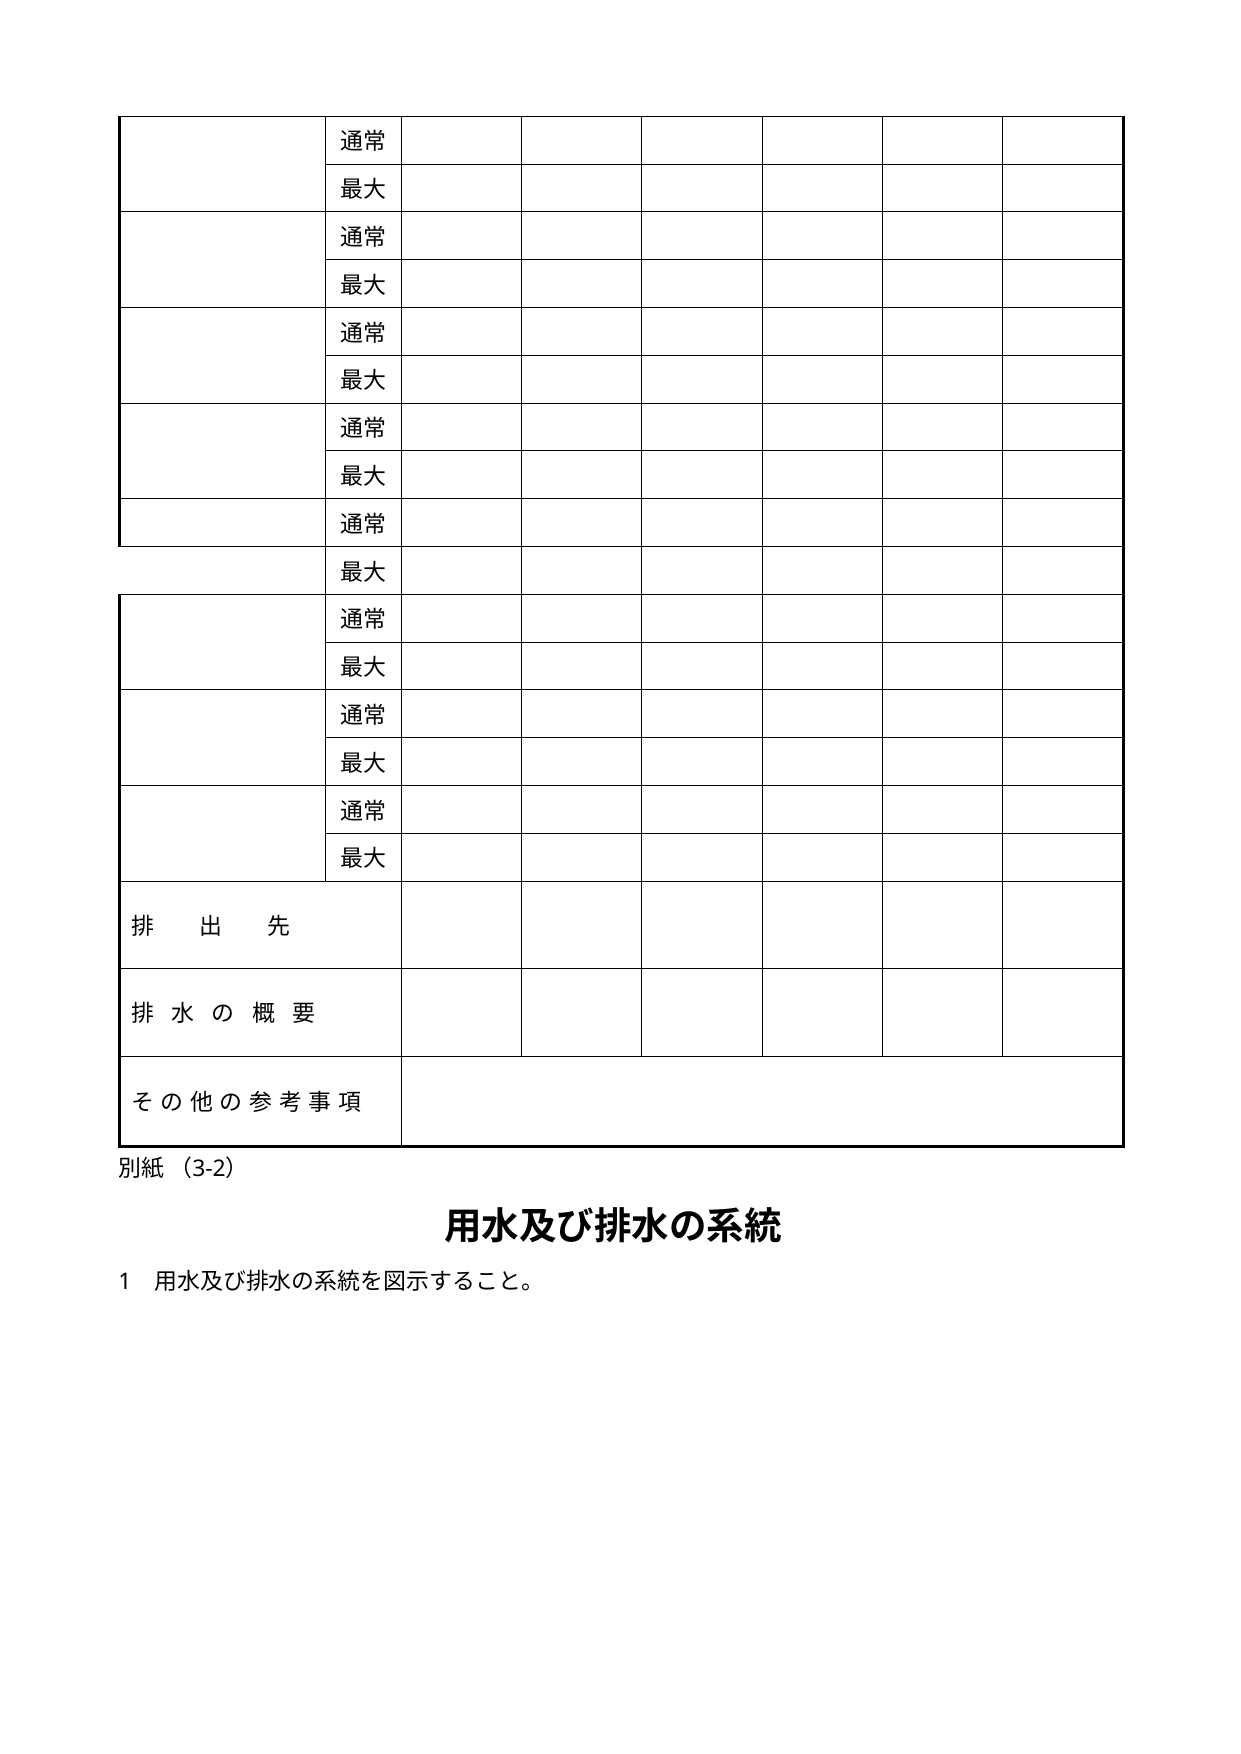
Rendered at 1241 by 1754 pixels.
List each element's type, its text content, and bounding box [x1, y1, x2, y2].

table_cell [1003, 834, 1122, 881]
table_cell [522, 212, 641, 259]
table_cell [642, 547, 762, 594]
table_cell 通常 [326, 117, 401, 163]
table_cell [522, 595, 641, 642]
table_cell [1003, 882, 1122, 968]
table_cell [642, 690, 762, 737]
table_cell [402, 969, 521, 1056]
table_cell 通常 [326, 212, 401, 259]
table_cell 最大 [326, 738, 401, 785]
table_cell [642, 969, 762, 1056]
table_cell [522, 165, 641, 211]
table_cell [402, 260, 521, 307]
table_cell [763, 595, 882, 642]
table_cell [522, 547, 641, 594]
table_cell [121, 690, 325, 785]
table_cell [402, 786, 521, 833]
table_cell [1003, 404, 1122, 450]
table_cell [883, 499, 1002, 546]
table_cell [1003, 117, 1122, 163]
table_cell [522, 499, 641, 546]
table_cell [883, 547, 1002, 594]
table_cell [402, 882, 521, 968]
table_cell [402, 834, 521, 881]
table_cell 最大 [326, 547, 401, 594]
table_cell [1003, 356, 1122, 402]
table_cell [402, 595, 521, 642]
table_cell 通常 [326, 690, 401, 737]
table_cell [402, 547, 521, 594]
table_cell [402, 165, 521, 211]
table_cell [883, 690, 1002, 737]
table_cell [642, 595, 762, 642]
table_cell [402, 404, 521, 450]
table_cell [402, 690, 521, 737]
table_cell [883, 308, 1002, 355]
table_cell [763, 690, 882, 737]
table_cell [763, 499, 882, 546]
table_cell [883, 738, 1002, 785]
table_cell [1003, 595, 1122, 642]
table_cell 最大 [326, 643, 401, 689]
table_cell [402, 117, 521, 163]
table_cell [1003, 165, 1122, 211]
table_cell [883, 969, 1002, 1056]
text 別紙 （3-2） [118, 1148, 1107, 1186]
table_cell [402, 499, 521, 546]
table_cell [1003, 499, 1122, 546]
table_cell [642, 499, 762, 546]
table_cell [522, 969, 641, 1056]
table_cell [642, 117, 762, 163]
table_cell [883, 212, 1002, 259]
table_cell [121, 499, 325, 546]
table_cell 通常 [326, 786, 401, 833]
table_cell [121, 308, 325, 402]
table_cell [763, 451, 882, 498]
table_cell [522, 690, 641, 737]
table_cell 通常 [326, 404, 401, 450]
table_cell [883, 117, 1002, 163]
table_cell 通常 [326, 595, 401, 642]
table_cell [763, 547, 882, 594]
table_cell 最大 [326, 834, 401, 881]
table_cell [522, 117, 641, 163]
table_cell [883, 356, 1002, 402]
table_cell [402, 212, 521, 259]
table_cell [642, 356, 762, 402]
table_cell [763, 165, 882, 211]
table_cell [763, 212, 882, 259]
table_cell [763, 834, 882, 881]
table_cell [522, 786, 641, 833]
table_cell [763, 738, 882, 785]
table_cell [883, 260, 1002, 307]
table_cell [1003, 643, 1122, 689]
table_cell [763, 643, 882, 689]
table_cell 最大 [326, 165, 401, 211]
table_cell [522, 643, 641, 689]
table_cell [402, 643, 521, 689]
table_cell [883, 834, 1002, 881]
table_cell [883, 165, 1002, 211]
table_cell [763, 308, 882, 355]
table_cell 排 水 の 概 要 [121, 969, 401, 1056]
table_cell [1003, 308, 1122, 355]
table_cell [1003, 212, 1122, 259]
table_cell [402, 738, 521, 785]
table_cell [402, 451, 521, 498]
table_cell [763, 260, 882, 307]
table_cell [522, 308, 641, 355]
table_cell [763, 404, 882, 450]
table_cell [522, 834, 641, 881]
table_cell [642, 212, 762, 259]
table_cell [121, 595, 325, 689]
table_cell [883, 882, 1002, 968]
table_cell [642, 834, 762, 881]
table_cell [642, 260, 762, 307]
table_cell 最大 [326, 451, 401, 498]
table_cell [642, 882, 762, 968]
table_cell [763, 969, 882, 1056]
table_cell [121, 404, 325, 498]
table_cell [402, 1057, 1122, 1145]
table_cell [1003, 786, 1122, 833]
table_cell [763, 786, 882, 833]
text 1 用水及び排水の系統を図示すること。 [118, 1261, 1107, 1298]
table_cell [883, 643, 1002, 689]
table_cell [522, 260, 641, 307]
table_cell 排 出 先 [121, 882, 401, 968]
table_cell 通常 [326, 499, 401, 546]
table_cell その他の参考事項 [121, 1057, 401, 1145]
table_cell [121, 786, 325, 881]
table_cell [642, 786, 762, 833]
table_cell [642, 738, 762, 785]
table_cell 最大 [326, 260, 401, 307]
table_cell [1003, 547, 1122, 594]
table_cell [642, 451, 762, 498]
table_cell [402, 308, 521, 355]
table_cell [1003, 969, 1122, 1056]
table_cell [1003, 690, 1122, 737]
table_cell [642, 643, 762, 689]
table_cell [402, 356, 521, 402]
table_cell [1003, 738, 1122, 785]
table_cell [522, 882, 641, 968]
table_cell [763, 117, 882, 163]
table_cell [121, 117, 325, 211]
table_cell [522, 404, 641, 450]
table_cell [763, 356, 882, 402]
table_cell [883, 595, 1002, 642]
text 用水及び排水の系統 [118, 1186, 1107, 1261]
table_cell [1003, 451, 1122, 498]
table_cell [522, 738, 641, 785]
table_cell [642, 404, 762, 450]
table_cell [883, 786, 1002, 833]
table_cell [642, 165, 762, 211]
table_cell [121, 212, 325, 307]
table_cell [1003, 260, 1122, 307]
table_cell [883, 404, 1002, 450]
table_cell 通常 [326, 308, 401, 355]
table_cell [522, 356, 641, 402]
table_cell [883, 451, 1002, 498]
table_cell [522, 451, 641, 498]
table_cell [642, 308, 762, 355]
table_cell 最大 [326, 356, 401, 402]
table_cell [763, 882, 882, 968]
